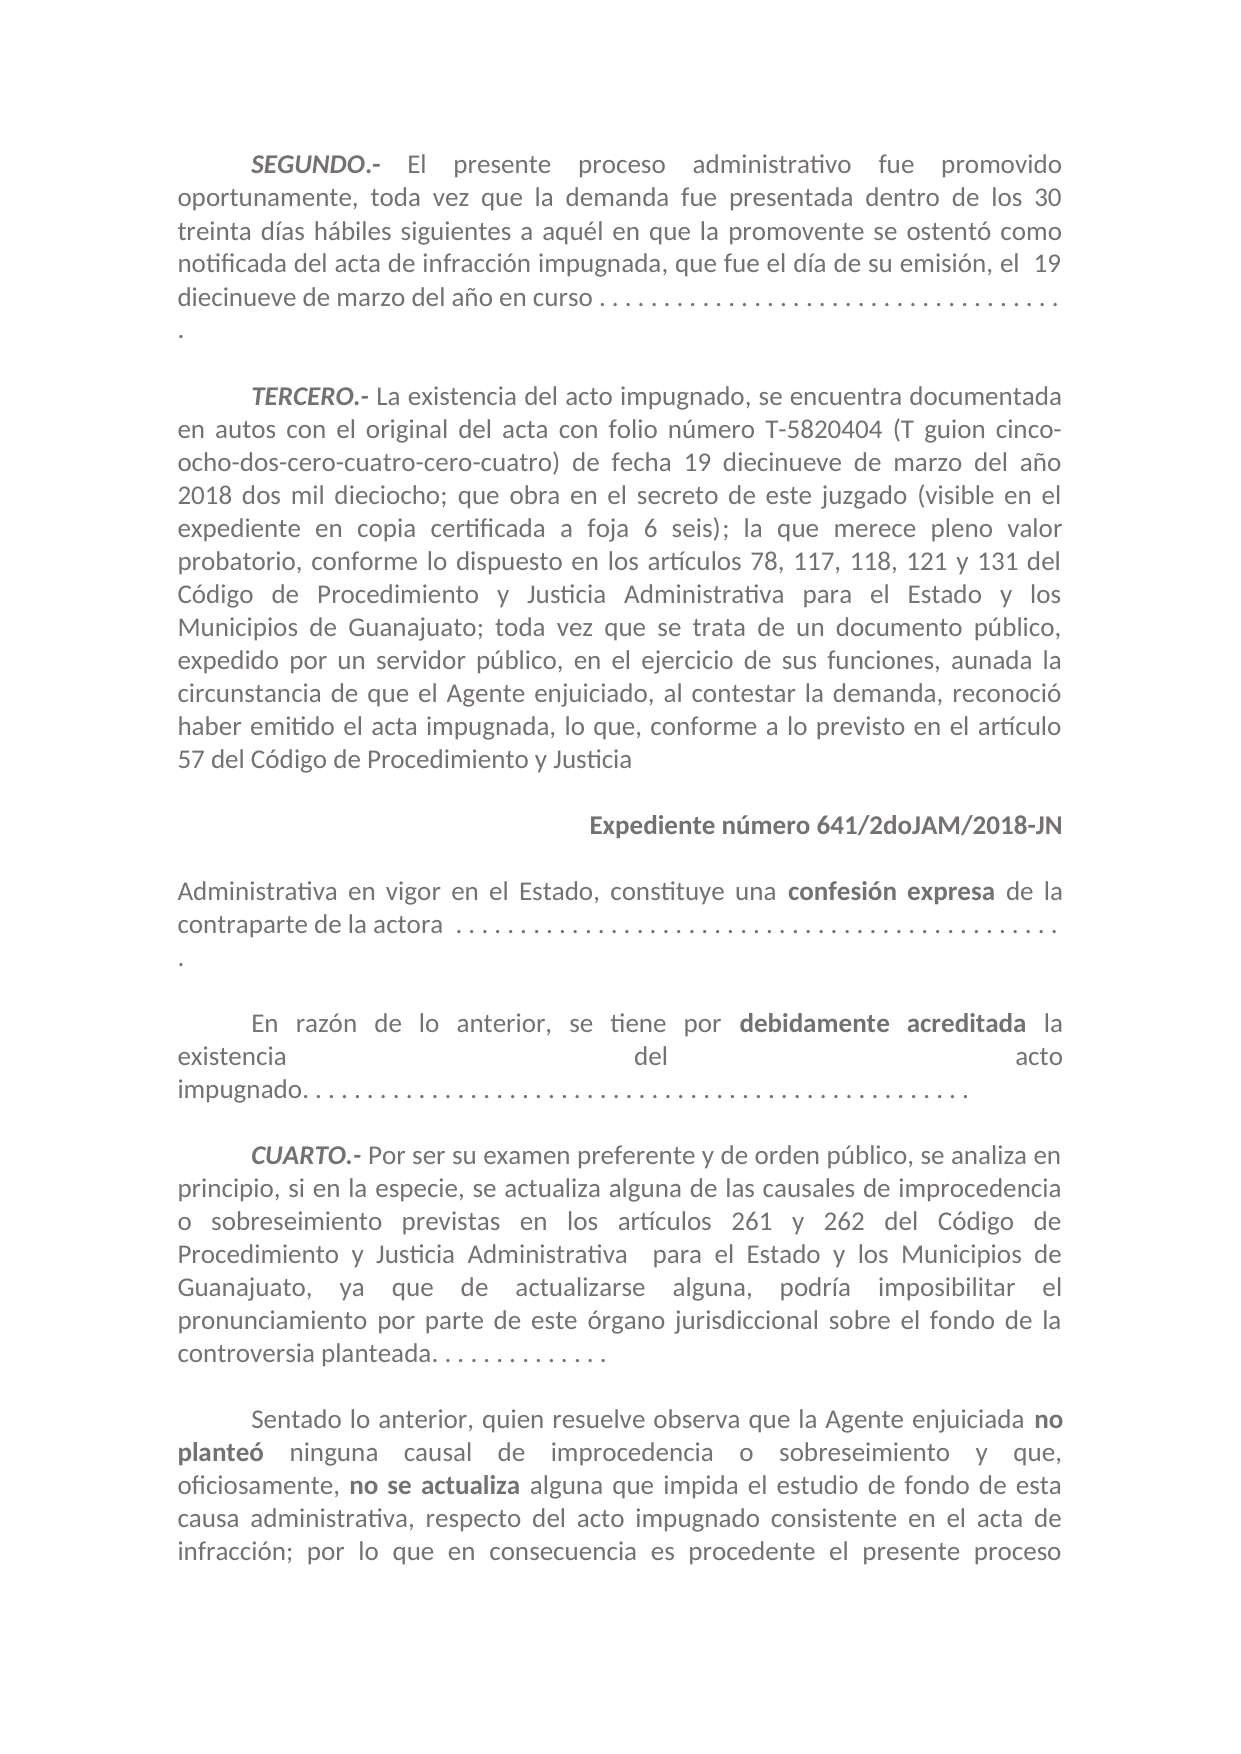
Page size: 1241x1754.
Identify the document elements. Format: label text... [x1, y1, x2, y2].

text CUARTO.- Por ser su examen preferente y de orden público, se analiza en principio, si en la especie, se actualiza alguna de las causales de improcedencia o sobreseimiento previstas en los artículos 261 y 262 del Código de Procedimiento y Justicia Administrativa para el Estado y los Municipios de Guanajuato, ya que de actualizarse alguna, podría imposibilitar el pronunciamiento por parte de este órgano jurisdiccional sobre el fondo de la controversia planteada. . . . . . . . . . . . . . [177, 1138, 1063, 1369]
text Expediente número 641/2doJAM/2018-JN [177, 808, 1063, 841]
text En razón de lo anterior, se tiene por debidamente acreditada la existencia del acto impugnado. . . . . . . . . . . . . . . . . . . . . . . . . . . . . . . . . . . . . . . . . . . . . . . . . . . . [177, 1006, 1063, 1105]
text SEGUNDO.- El presente proceso administrativo fue promovido oportunamente, toda vez que la demanda fue presentada dentro de los 30 treinta días hábiles siguientes a aquél en que la promovente se ostentó como notificada del acta de infracción impugnada, que fue el día de su emisión, el 19 diecinueve de marzo del año en curso . . . . . . . . . . . . . . . . . . . . . . . . . . . . . . . . . . . . . [177, 148, 1063, 346]
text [177, 1402, 1063, 1567]
text TERCERO.- La existencia del acto impugnado, se encuentra documentada en autos con el original del acta con folio número T-5820404 (T guion cinco-ocho-dos-cero-cuatro-cero-cuatro) de fecha 19 diecinueve de marzo del año 2018 dos mil dieciocho; que obra en el secreto de este juzgado (visible en el expediente en copia certificada a foja 6 seis); la que merece pleno valor probatorio, conforme lo dispuesto en los artículos 78, 117, 118, 121 y 131 del Código de Procedimiento y Justicia Administrativa para el Estado y los Municipios de Guanajuato; toda vez que se trata de un documento público, expedido por un servidor público, en el ejercicio de sus funciones, aunada la circunstancia de que el Agente enjuiciado, al contestar la demanda, reconoció haber emitido el acta impugnada, lo que, conforme a lo previsto en el artículo 57 del Código de Procedimiento y Justicia [177, 379, 1063, 775]
text Administrativa en vigor en el Estado, constituye una confesión expresa de la contraparte de la actora . . . . . . . . . . . . . . . . . . . . . . . . . . . . . . . . . . . . . . . . . . . . . . . . [177, 874, 1063, 973]
